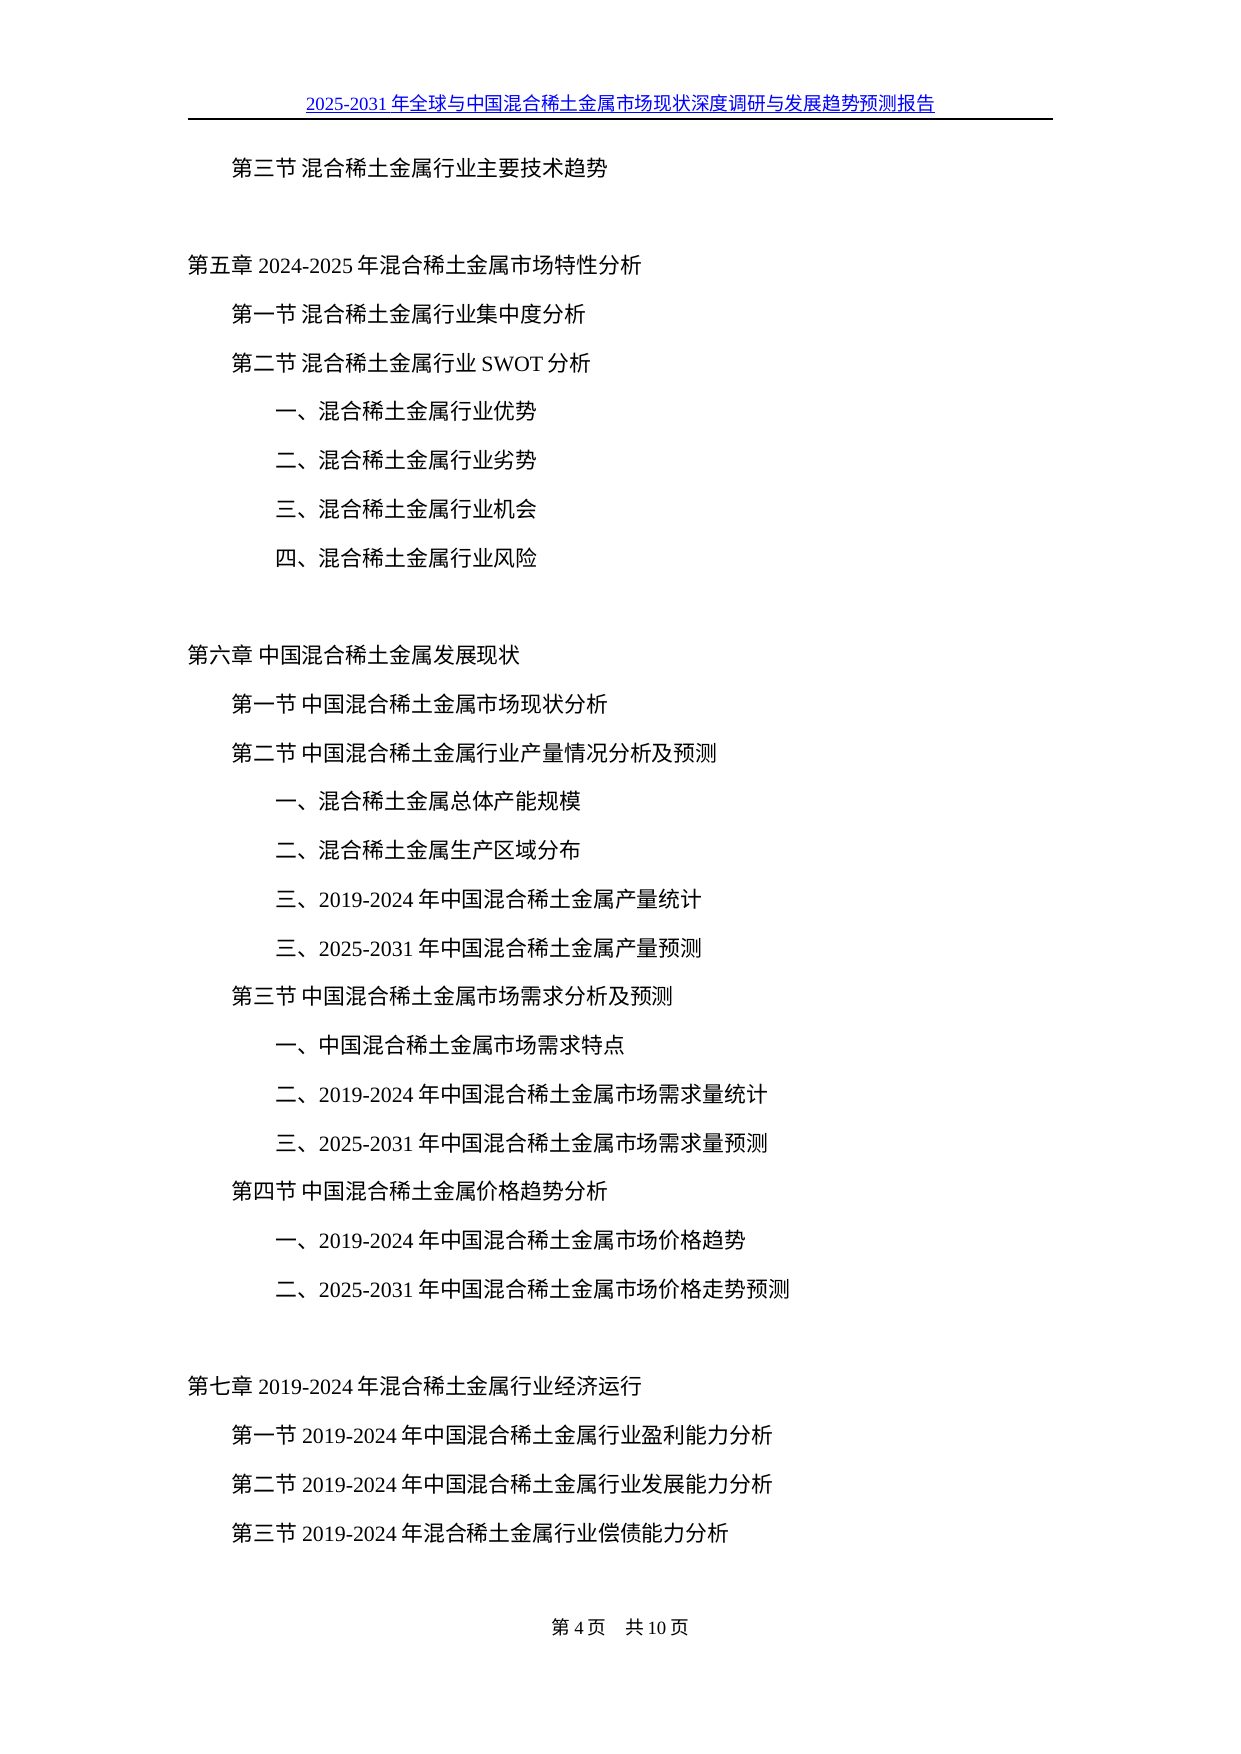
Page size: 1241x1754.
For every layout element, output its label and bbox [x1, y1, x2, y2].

text [187, 150, 1053, 1548]
